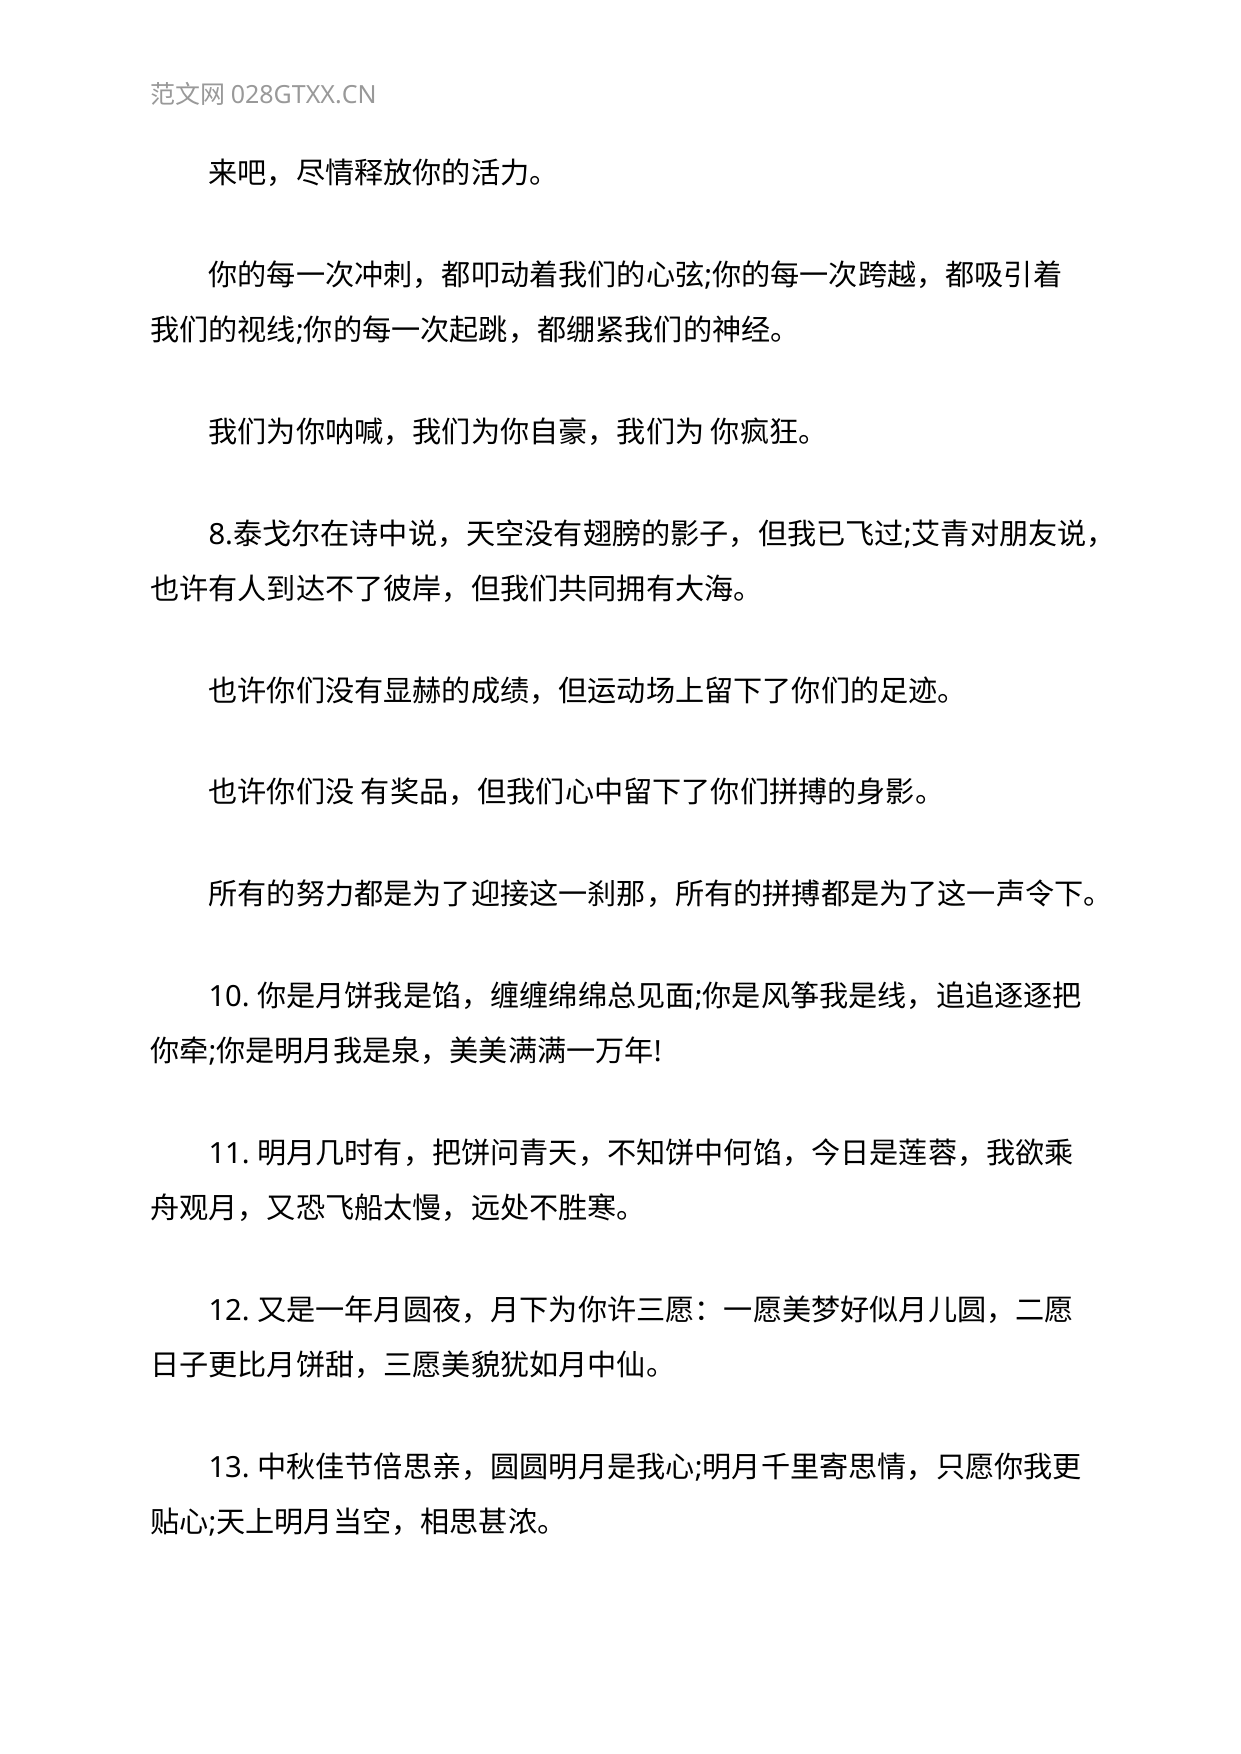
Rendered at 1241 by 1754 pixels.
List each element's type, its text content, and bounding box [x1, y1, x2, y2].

text 所有的努力都是为了迎接这一刹那，所有的拼搏都是为了这一声令下。 [150, 871, 1090, 913]
text 来吧，尽情释放你的活力。 [150, 150, 1090, 192]
text 也许你们没 有奖品，但我们心中留下了你们拼搏的身影。 [150, 769, 1090, 811]
text 12. 又是一年月圆夜，月下为你许三愿：一愿美梦好似月儿圆，二愿日子更比月饼甜，三愿美貌犹如月中仙。 [150, 1286, 1090, 1384]
text 也许你们没有显赫的成绩，但运动场上留下了你们的足迹。 [150, 667, 1090, 709]
text 我们为你呐喊，我们为你自豪，我们为 你疯狂。 [150, 409, 1090, 451]
text 11. 明月几时有，把饼问青天，不知饼中何馅，今日是莲蓉，我欲乘舟观月，又恐飞船太慢，远处不胜寒。 [150, 1129, 1090, 1227]
text 8.泰戈尔在诗中说，天空没有翅膀的影子，但我已飞过;艾青对朋友说，也许有人到达不了彼岸，但我们共同拥有大海。 [150, 511, 1090, 608]
text 13. 中秋佳节倍思亲，圆圆明月是我心;明月千里寄思情，只愿你我更贴心;天上明月当空，相思甚浓。 [150, 1443, 1090, 1541]
text 10. 你是月饼我是馅，缠缠绵绵总见面;你是风筝我是线，追追逐逐把你牵;你是明月我是泉，美美满满一万年! [150, 973, 1090, 1070]
text 你的每一次冲刺，都叩动着我们的心弦;你的每一次跨越，都吸引着我们的视线;你的每一次起跳，都绷紧我们的神经。 [150, 252, 1090, 349]
